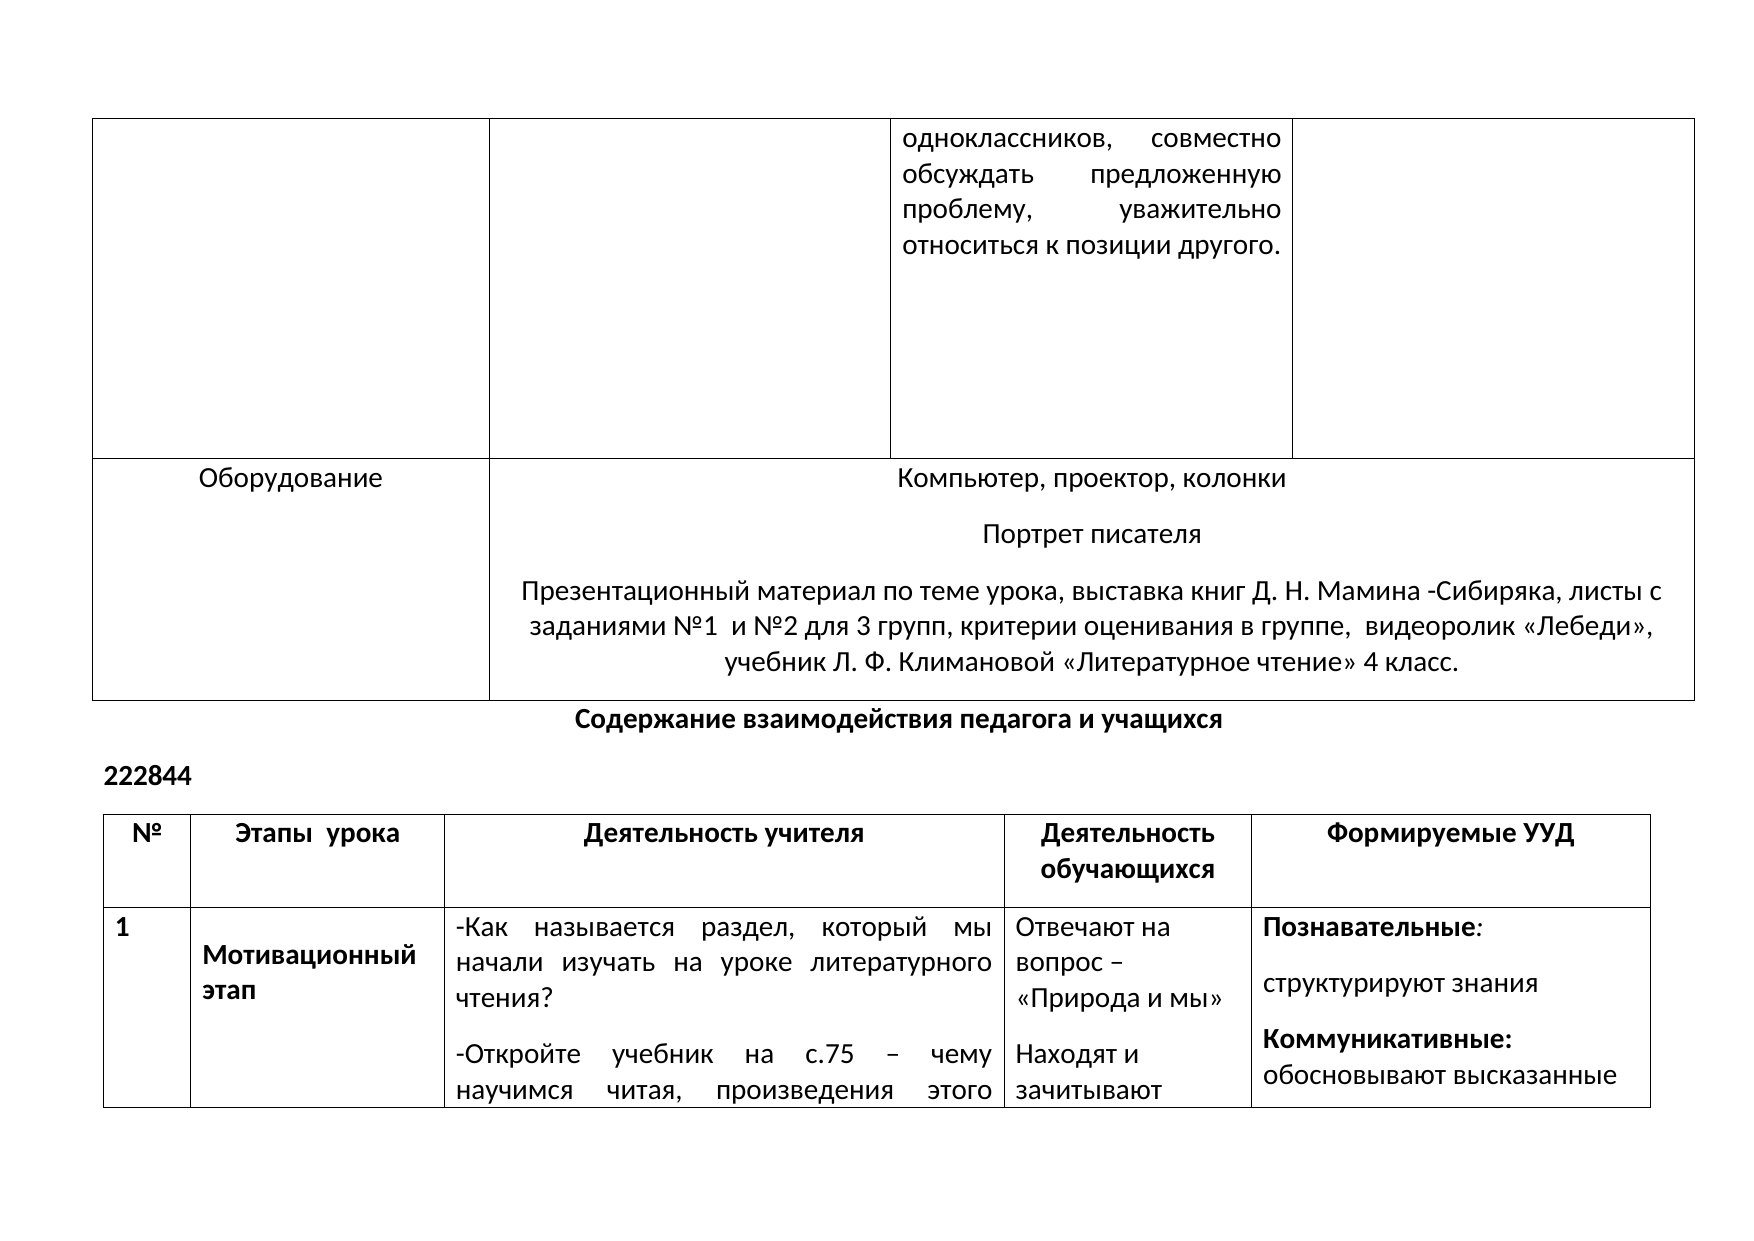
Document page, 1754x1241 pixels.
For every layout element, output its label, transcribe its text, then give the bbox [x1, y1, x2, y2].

table_cell 1 [104, 908, 190, 1107]
table_header № [104, 815, 190, 907]
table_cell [1005, 908, 1251, 1107]
text 222844 [103, 757, 1695, 793]
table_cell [445, 908, 1004, 1107]
table_header Деятельность учителя [445, 815, 1004, 907]
table_cell Оборудование [93, 459, 489, 699]
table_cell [891, 119, 1292, 458]
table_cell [490, 119, 890, 458]
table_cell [93, 119, 489, 458]
table_header Формируемые УУД [1252, 815, 1650, 907]
table_header Этапы урока [191, 815, 444, 907]
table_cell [1293, 119, 1694, 458]
table_cell Мотивационный этап [191, 908, 444, 1107]
table_header Деятельность обучающихся [1005, 815, 1251, 907]
table_cell Компьютер, проектор, колонки Портрет писателя Презентационный материал по теме урока, выставка книг Д. Н. Мамина -Сибиряка, листы с заданиями №1 и №2 для 3 групп, критерии оценивания в группе, видеоролик «Лебеди», учебник Л. Ф. Климановой «Литературное чтение» 4 класс. [490, 459, 1694, 699]
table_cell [1252, 908, 1650, 1107]
text Содержание взаимодействия педагога и учащихся [103, 701, 1695, 736]
